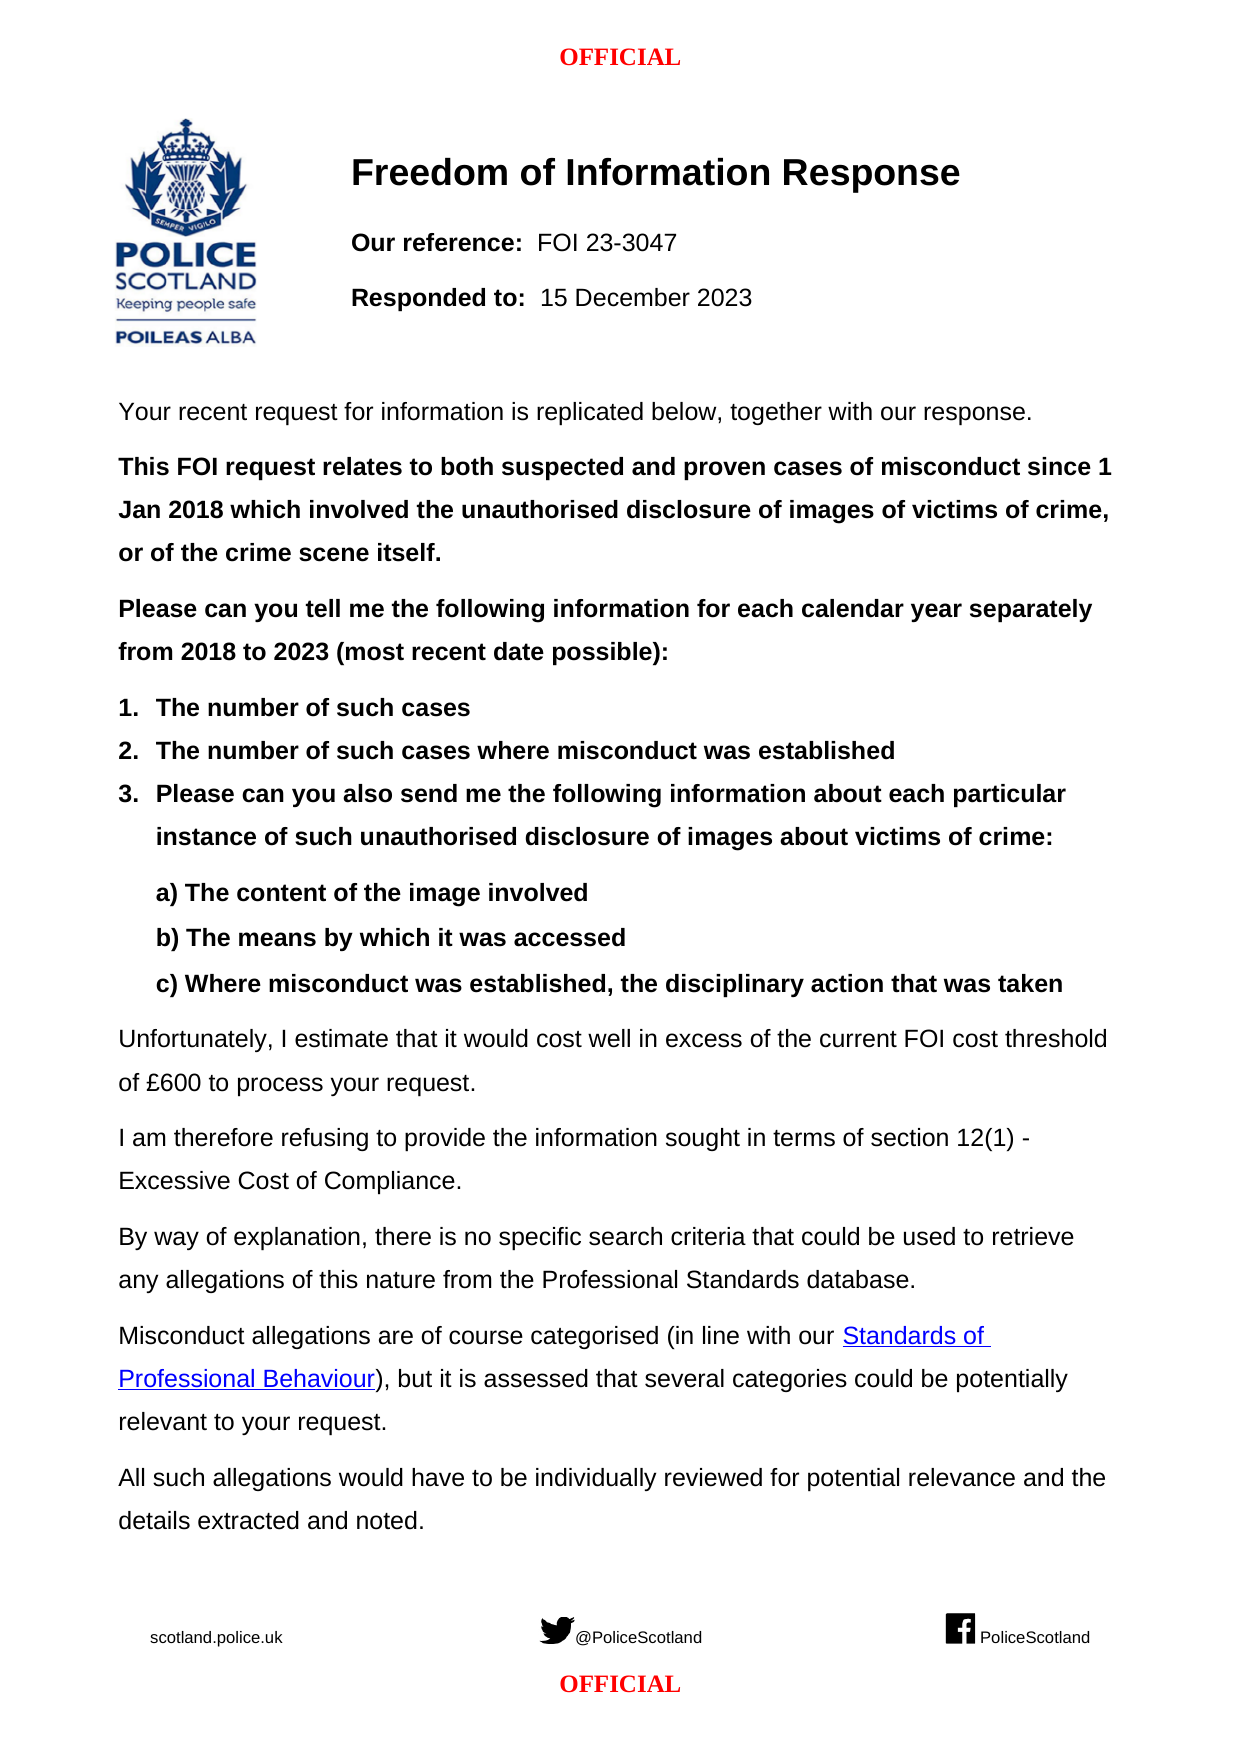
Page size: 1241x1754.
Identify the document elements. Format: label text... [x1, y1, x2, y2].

list Please can you also send me the following information about each particular instance of such unauthorised disclosure of images about victims of crime: [118, 779, 1122, 851]
text b) The means by which it was accessed [156, 923, 1122, 952]
text Unfortunately, I estimate that it would cost well in excess of the current FOI cost threshold of £600 to process your request. [118, 1024, 1122, 1096]
picture [114, 118, 257, 347]
list The number of such cases where misconduct was established [118, 736, 1122, 764]
text Misconduct allegations are of course categorised (in line with our Standards of Professional Behaviour), but it is assessed that several categories could be potentially relevant to your request. [118, 1321, 1122, 1436]
picture [945, 1613, 976, 1644]
text I am therefore refusing to provide the information sought in terms of section 12(1) - Excessive Cost of Compliance. [118, 1123, 1122, 1195]
text c) Where misconduct was established, the disciplinary action that was taken [156, 969, 1122, 997]
text Your recent request for information is replicated below, together with our response. [118, 396, 1122, 425]
list The number of such cases [118, 693, 1122, 721]
picture [538, 1617, 575, 1644]
text This FOI request relates to both suspected and proven cases of misconduct since 1 Jan 2018 which involved the unauthorised disclosure of images of victims of crime, or of the crime scene itself. [118, 452, 1122, 567]
text a) The content of the image involved [156, 878, 1122, 906]
table_header Freedom of Information Response Our reference: FOI 23-3047 Responded to: 15 December 2023 [340, 118, 1121, 384]
text All such allegations would have to be individually reviewed for potential relevance and the details extracted and noted. [118, 1462, 1122, 1534]
text Please can you tell me the following information for each calendar year separately from 2018 to 2023 (most recent date possible): [118, 594, 1122, 666]
text By way of explanation, there is no specific search criteria that could be used to retrieve any allegations of this nature from the Professional Standards database. [118, 1222, 1122, 1294]
table_header [103, 118, 339, 384]
